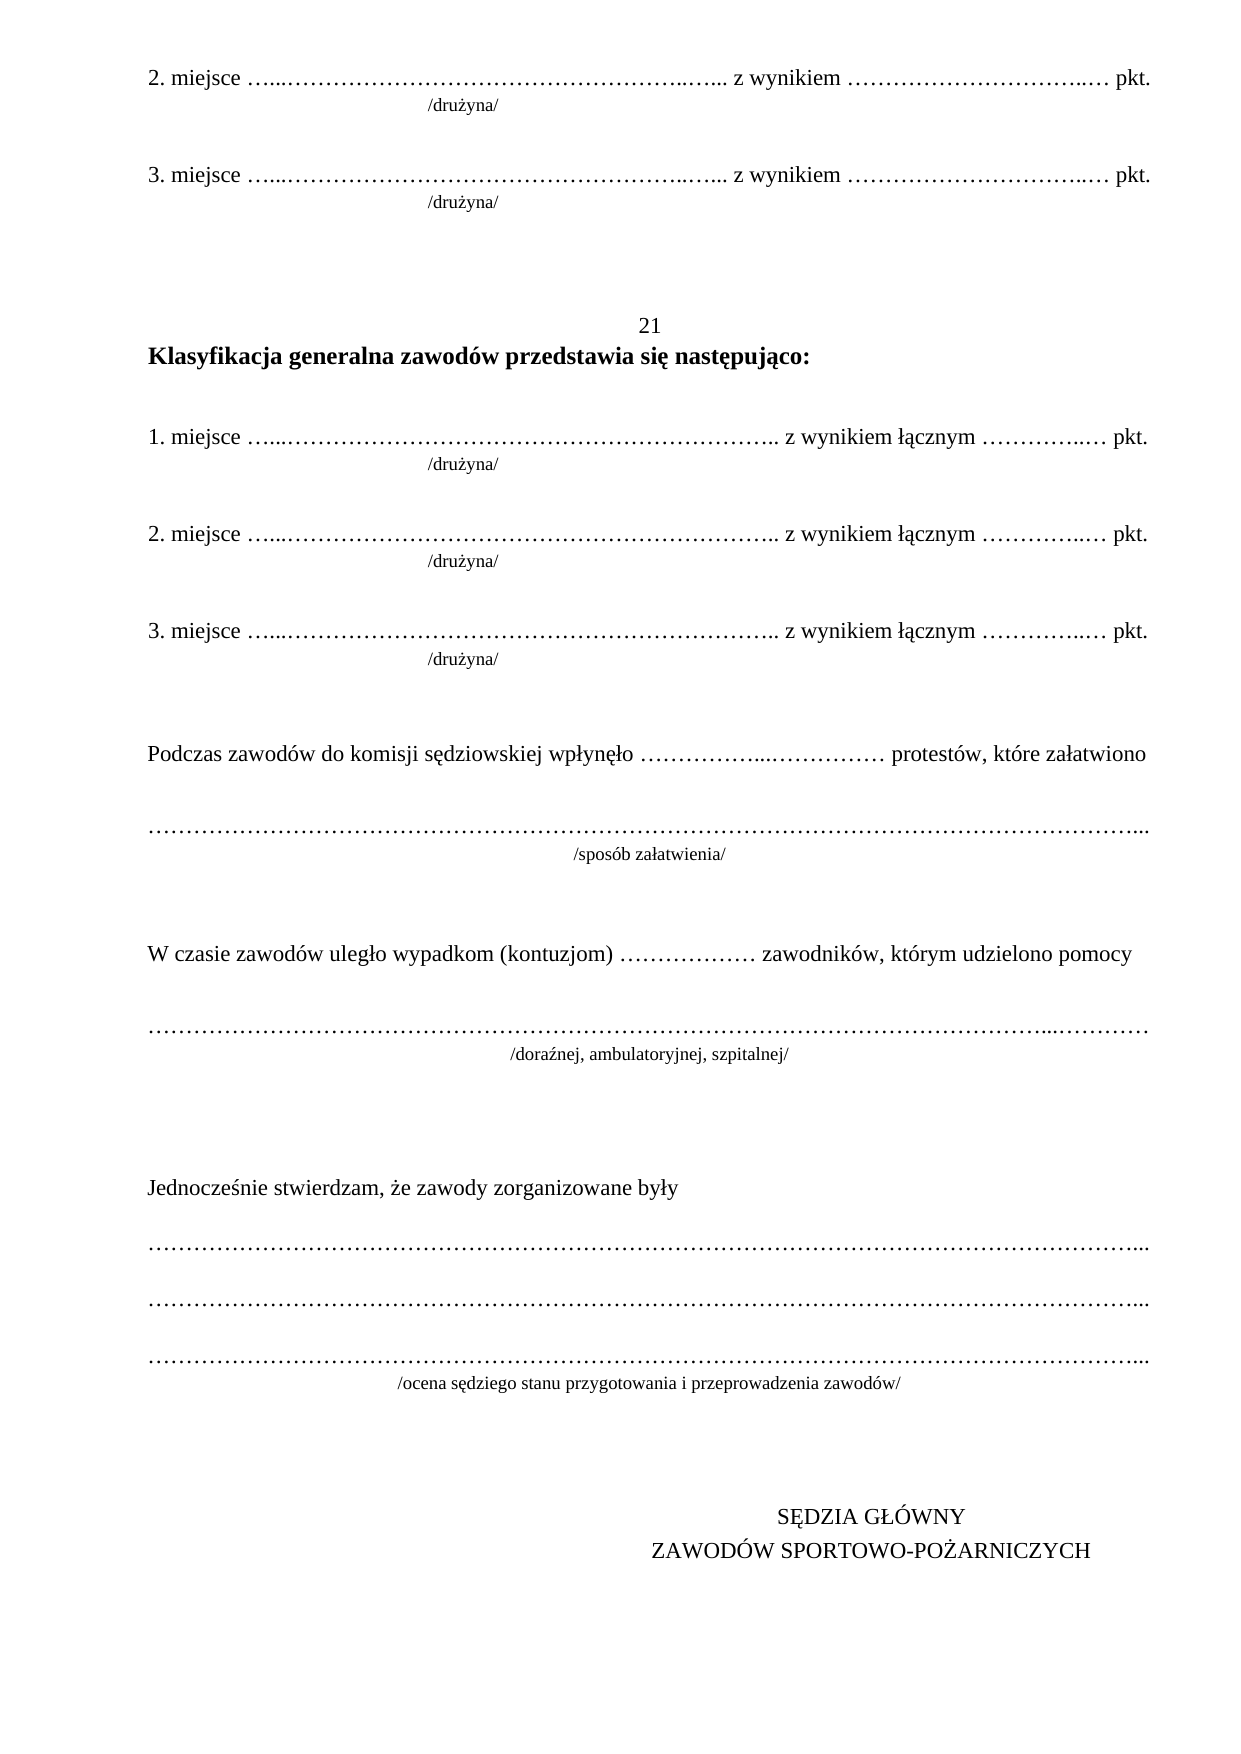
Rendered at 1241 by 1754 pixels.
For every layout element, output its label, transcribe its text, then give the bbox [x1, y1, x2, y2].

text …………………………………………………………………………………………………………………... [147, 1229, 1158, 1255]
text /drużyna/ [428, 647, 1181, 669]
text Klasyfikacja generalna zawodów przedstawia się następująco: [148, 341, 1181, 370]
text …………………………………………………………………………………………………………………... [147, 1342, 1158, 1368]
list miejsce …...……………………………………………………….. z wynikiem łącznym …………..… pkt. [148, 520, 1158, 546]
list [148, 64, 1158, 90]
text Podczas zawodów do komisji sędziowskiej wpłynęło ……………...…………… protestów, które załatwiono [147, 740, 1158, 767]
text ………………………………………………………………………………………………………...………… [147, 1012, 1158, 1039]
list miejsce …...……………………………………………………….. z wynikiem łącznym …………..… pkt. [148, 423, 1158, 449]
text 21 [148, 312, 1151, 338]
text ZAWODÓW SPORTOWO-POŻARNICZYCH [148, 1537, 1091, 1564]
text …………………………………………………………………………………………………………………... [147, 1286, 1158, 1312]
text SĘDZIA GŁÓWNY [777, 1503, 1158, 1530]
list miejsce …...……………………………………………………….. z wynikiem łącznym …………..… pkt. [148, 617, 1158, 643]
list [148, 161, 1158, 187]
text /drużyna/ [428, 550, 1181, 572]
text /drużyna/ [428, 94, 1181, 116]
text /doraźnej, ambulatoryjnej, szpitalnej/ [310, 1043, 989, 1064]
text /drużyna/ [428, 453, 1181, 475]
text Jednocześnie stwierdzam, że zawody zorganizowane były [147, 1174, 1158, 1200]
text /ocena sędziego stanu przygotowania i przeprowadzenia zawodów/ [310, 1372, 989, 1394]
text /drużyna/ [428, 191, 1181, 213]
text …………………………………………………………………………………………………………………... [147, 812, 1158, 839]
text W czasie zawodów uległo wypadkom (kontuzjom) ……………… zawodników, którym udzielono pomocy [147, 941, 1158, 967]
text /sposób załatwienia/ [310, 843, 989, 864]
